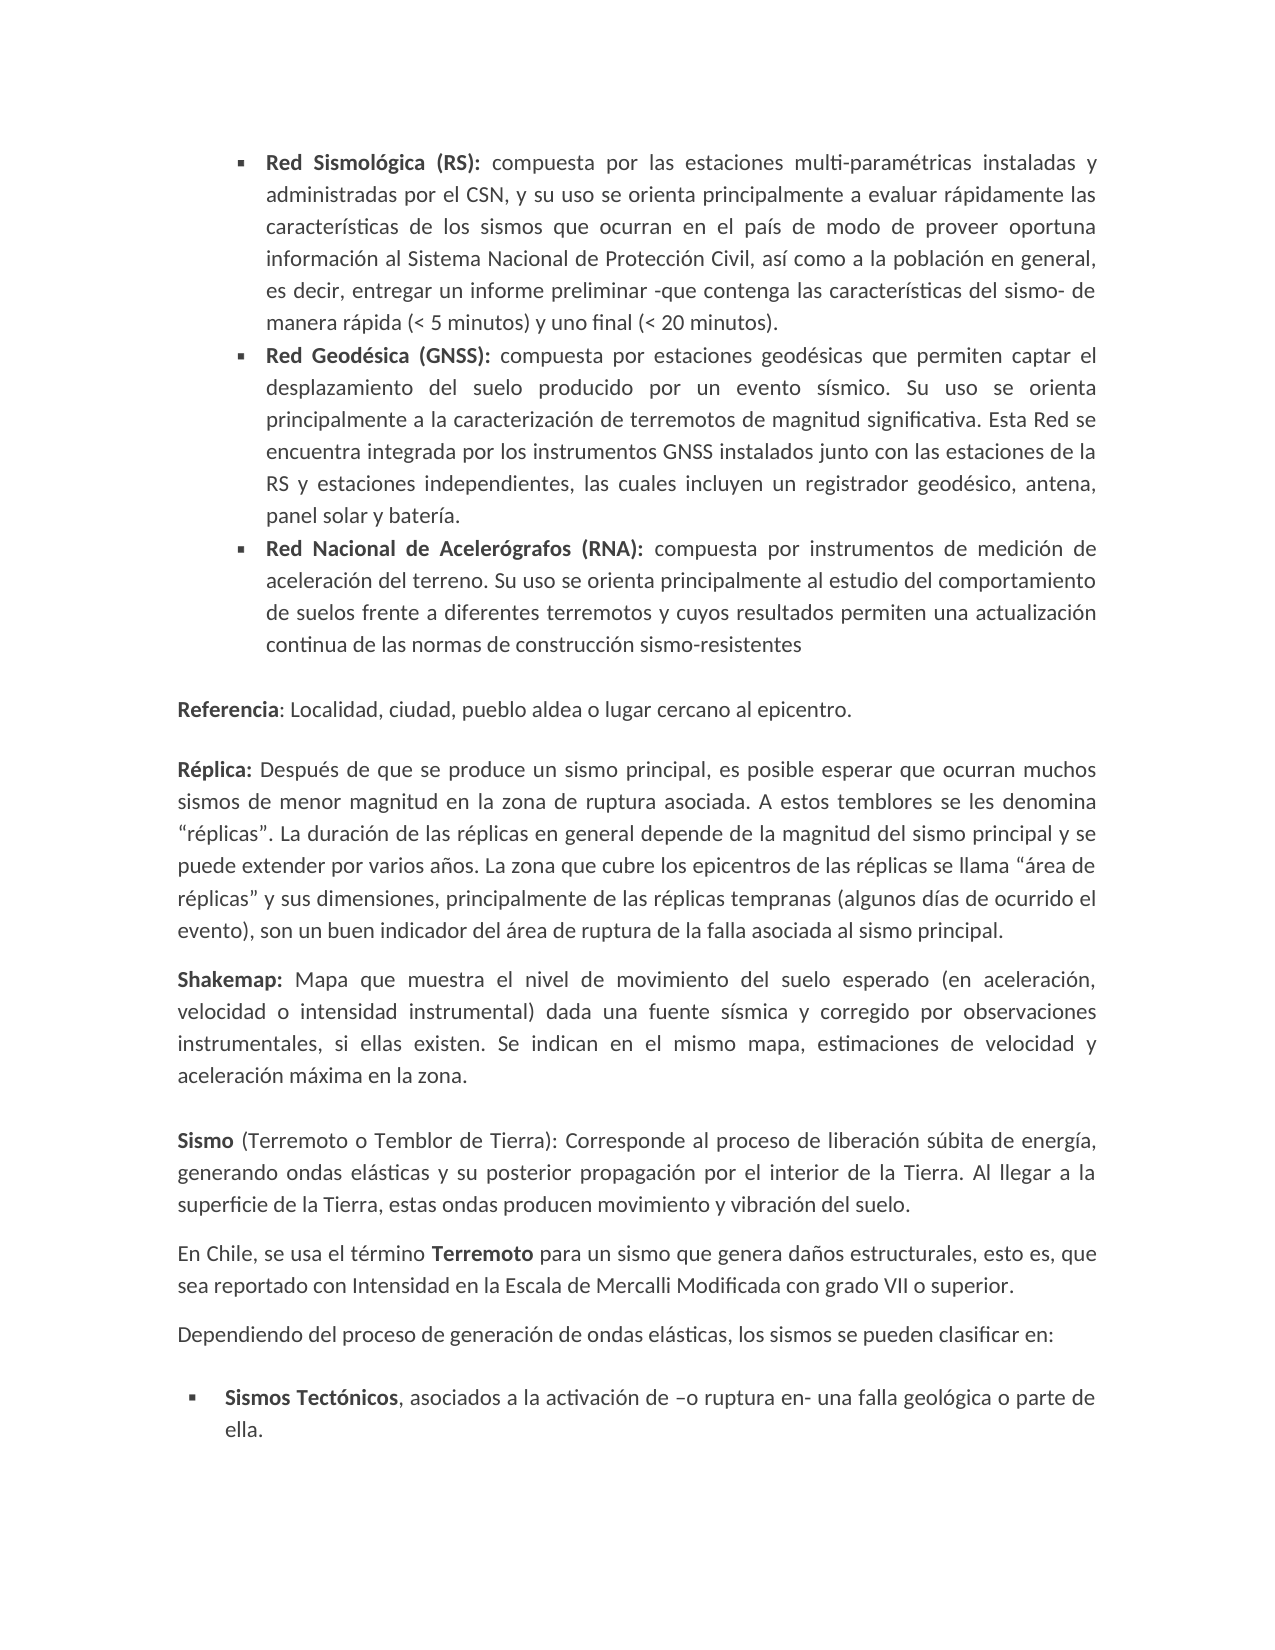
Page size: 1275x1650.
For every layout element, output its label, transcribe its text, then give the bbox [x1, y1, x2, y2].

list Sismos Tectónicos, asociados a la activación de –o ruptura en- una falla geológica o parte de ella. [187, 1383, 1098, 1444]
list Red Nacional de Acelerógrafos (RNA): compuesta por instrumentos de medición de aceleración del terreno. Su uso se orienta principalmente al estudio del comportamiento de suelos frente a diferentes terremotos y cuyos resultados permiten una actualización continua de las normas de construcción sismo-resistentes [236, 534, 1098, 658]
text Referencia: Localidad, ciudad, pueblo aldea o lugar cercano al epicentro. [177, 695, 1098, 723]
text Shakemap: Mapa que muestra el nivel de movimiento del suelo esperado (en aceleración, velocidad o intensidad instrumental) dada una fuente sísmica y corregido por observaciones instrumentales, si ellas existen. Se indican en el mismo mapa, estimaciones de velocidad y aceleración máxima en la zona. [177, 965, 1098, 1089]
text Dependiendo del proceso de generación de ondas elásticas, los sismos se pueden clasificar en: [177, 1320, 1098, 1348]
text En Chile, se usa el término Terremoto para un sismo que genera daños estructurales, esto es, que sea reportado con Intensidad en la Escala de Mercalli Modificada con grado VII o superior. [177, 1239, 1098, 1299]
list Red Sismológica (RS): compuesta por las estaciones multi-paramétricas instaladas y administradas por el CSN, y su uso se orienta principalmente a evaluar rápidamente las características de los sismos que ocurran en el país de modo de proveer oportuna información al Sistema Nacional de Protección Civil, así como a la población en general, es decir, entregar un informe preliminar -que contenga las características del sismo- de manera rápida (< 5 minutos) y uno final (< 20 minutos). [236, 148, 1098, 337]
text Sismo (Terremoto o Temblor de Tierra): Corresponde al proceso de liberación súbita de energía, generando ondas elásticas y su posterior propagación por el interior de la Tierra. Al llegar a la superficie de la Tierra, estas ondas producen movimiento y vibración del suelo. [177, 1126, 1098, 1218]
text Réplica: Después de que se produce un sismo principal, es posible esperar que ocurran muchos sismos de menor magnitud en la zona de ruptura asociada. A estos temblores se les denomina “réplicas”. La duración de las réplicas en general depende de la magnitud del sismo principal y se puede extender por varios años. La zona que cubre los epicentros de las réplicas se llama “área de réplicas” y sus dimensiones, principalmente de las réplicas tempranas (algunos días de ocurrido el evento), son un buen indicador del área de ruptura de la falla asociada al sismo principal. [177, 755, 1098, 944]
list Red Geodésica (GNSS): compuesta por estaciones geodésicas que permiten captar el desplazamiento del suelo producido por un evento sísmico. Su uso se orienta principalmente a la caracterización de terremotos de magnitud significativa. Esta Red se encuentra integrada por los instrumentos GNSS instalados junto con las estaciones de la RS y estaciones independientes, las cuales incluyen un registrador geodésico, antena, panel solar y batería. [236, 341, 1098, 530]
